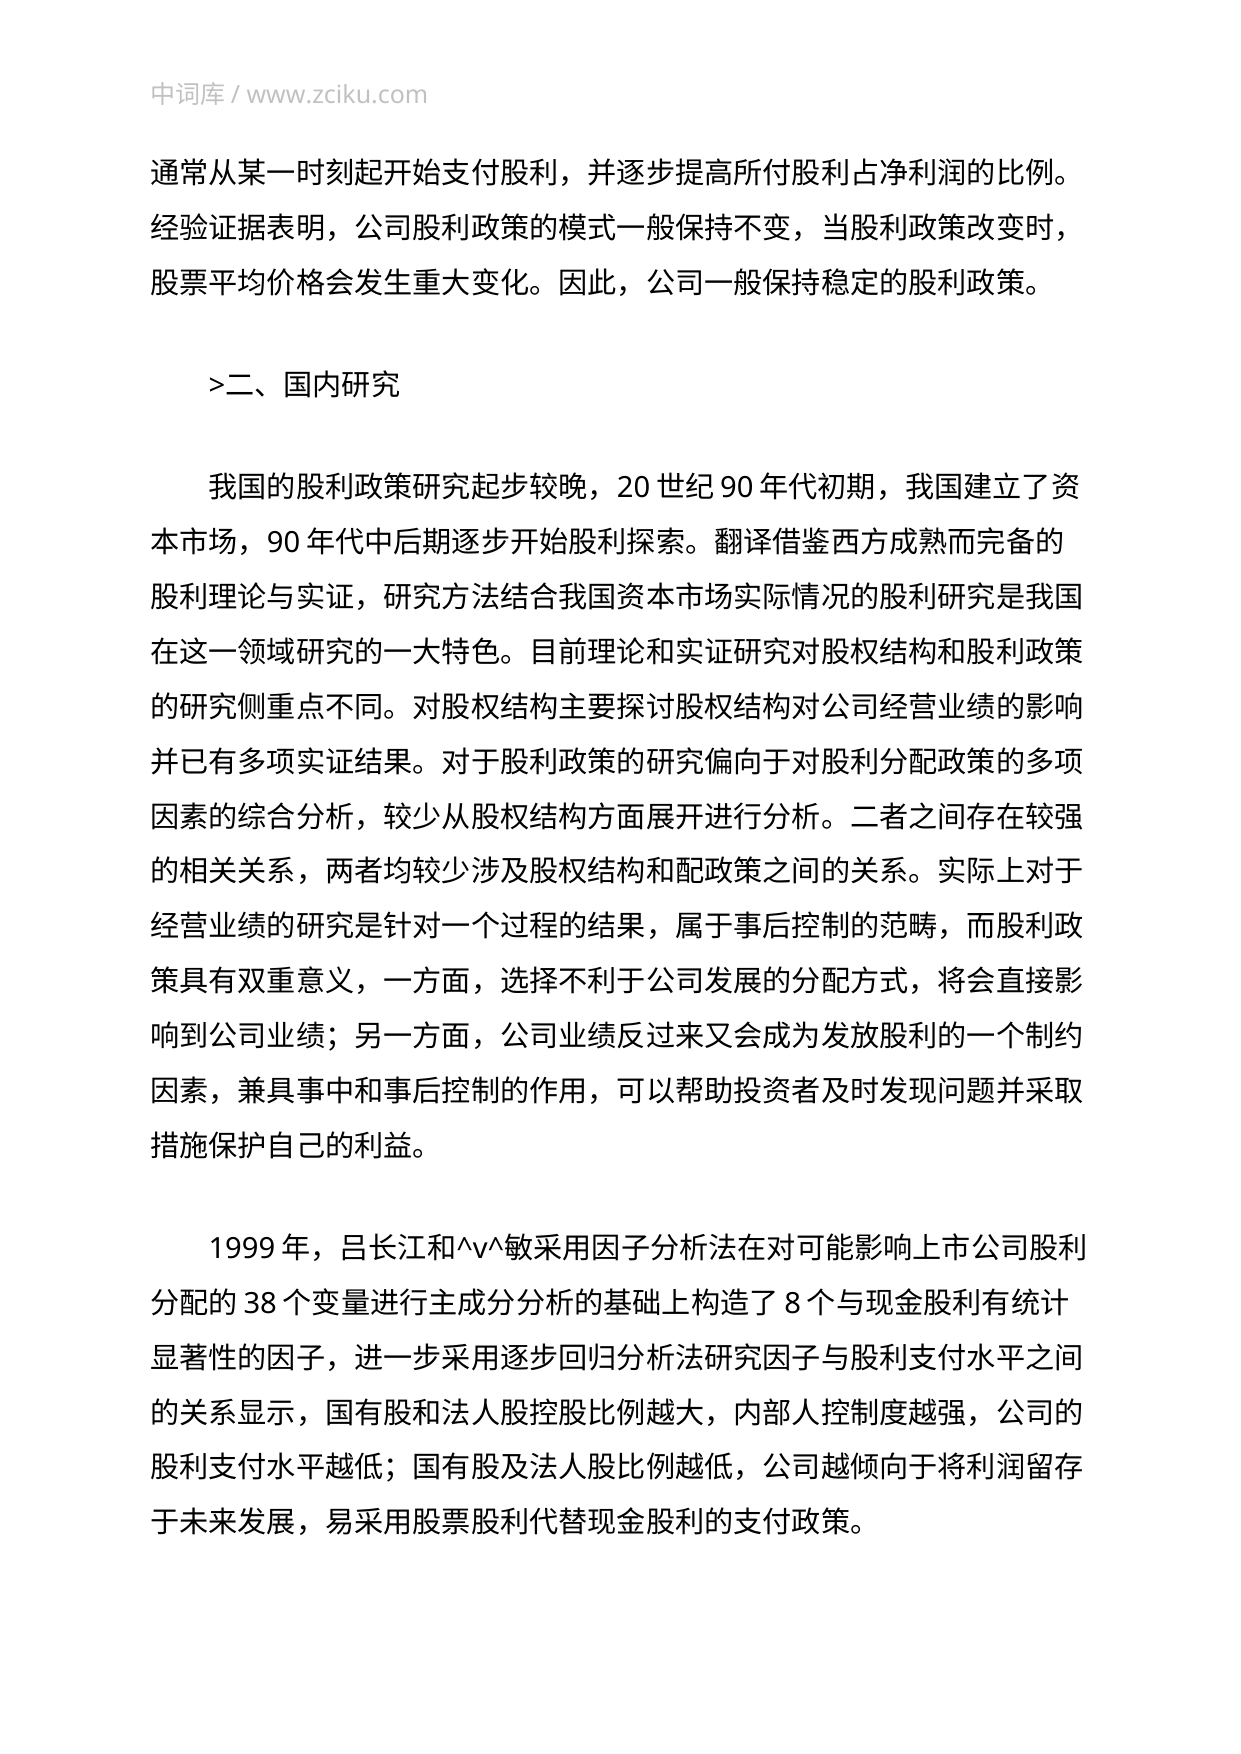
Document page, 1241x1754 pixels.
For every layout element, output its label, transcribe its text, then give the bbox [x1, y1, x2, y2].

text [150, 150, 1090, 302]
text 1999年，吕长江和^v^敏采用因子分析法在对可能影响上市公司股利分配的38个变量进行主成分分析的基础上构造了8个与现金股利有统计显著性的因子，进一步采用逐步回归分析法研究因子与股利支付水平之间的关系显示，国有股和法人股控股比例越大，内部人控制度越强，公司的股利支付水平越低；国有股及法人股比例越低，公司越倾向于将利润留存于未来发展，易采用股票股利代替现金股利的支付政策。 [150, 1224, 1090, 1541]
text >二、国内研究 [150, 362, 1090, 404]
text 我国的股利政策研究起步较晚，20世纪90年代初期，我国建立了资本市场，90年代中后期逐步开始股利探索。翻译借鉴西方成熟而完备的股利理论与实证，研究方法结合我国资本市场实际情况的股利研究是我国在这一领域研究的一大特色。目前理论和实证研究对股权结构和股利政策的研究侧重点不同。对股权结构主要探讨股权结构对公司经营业绩的影响并已有多项实证结果。对于股利政策的研究偏向于对股利分配政策的多项因素的综合分析，较少从股权结构方面展开进行分析。二者之间存在较强的相关关系，两者均较少涉及股权结构和配政策之间的关系。实际上对于经营业绩的研究是针对一个过程的结果，属于事后控制的范畴，而股利政策具有双重意义，一方面，选择不利于公司发展的分配方式，将会直接影响到公司业绩；另一方面，公司业绩反过来又会成为发放股利的一个制约因素，兼具事中和事后控制的作用，可以帮助投资者及时发现问题并采取措施保护自己的利益。 [150, 463, 1090, 1165]
